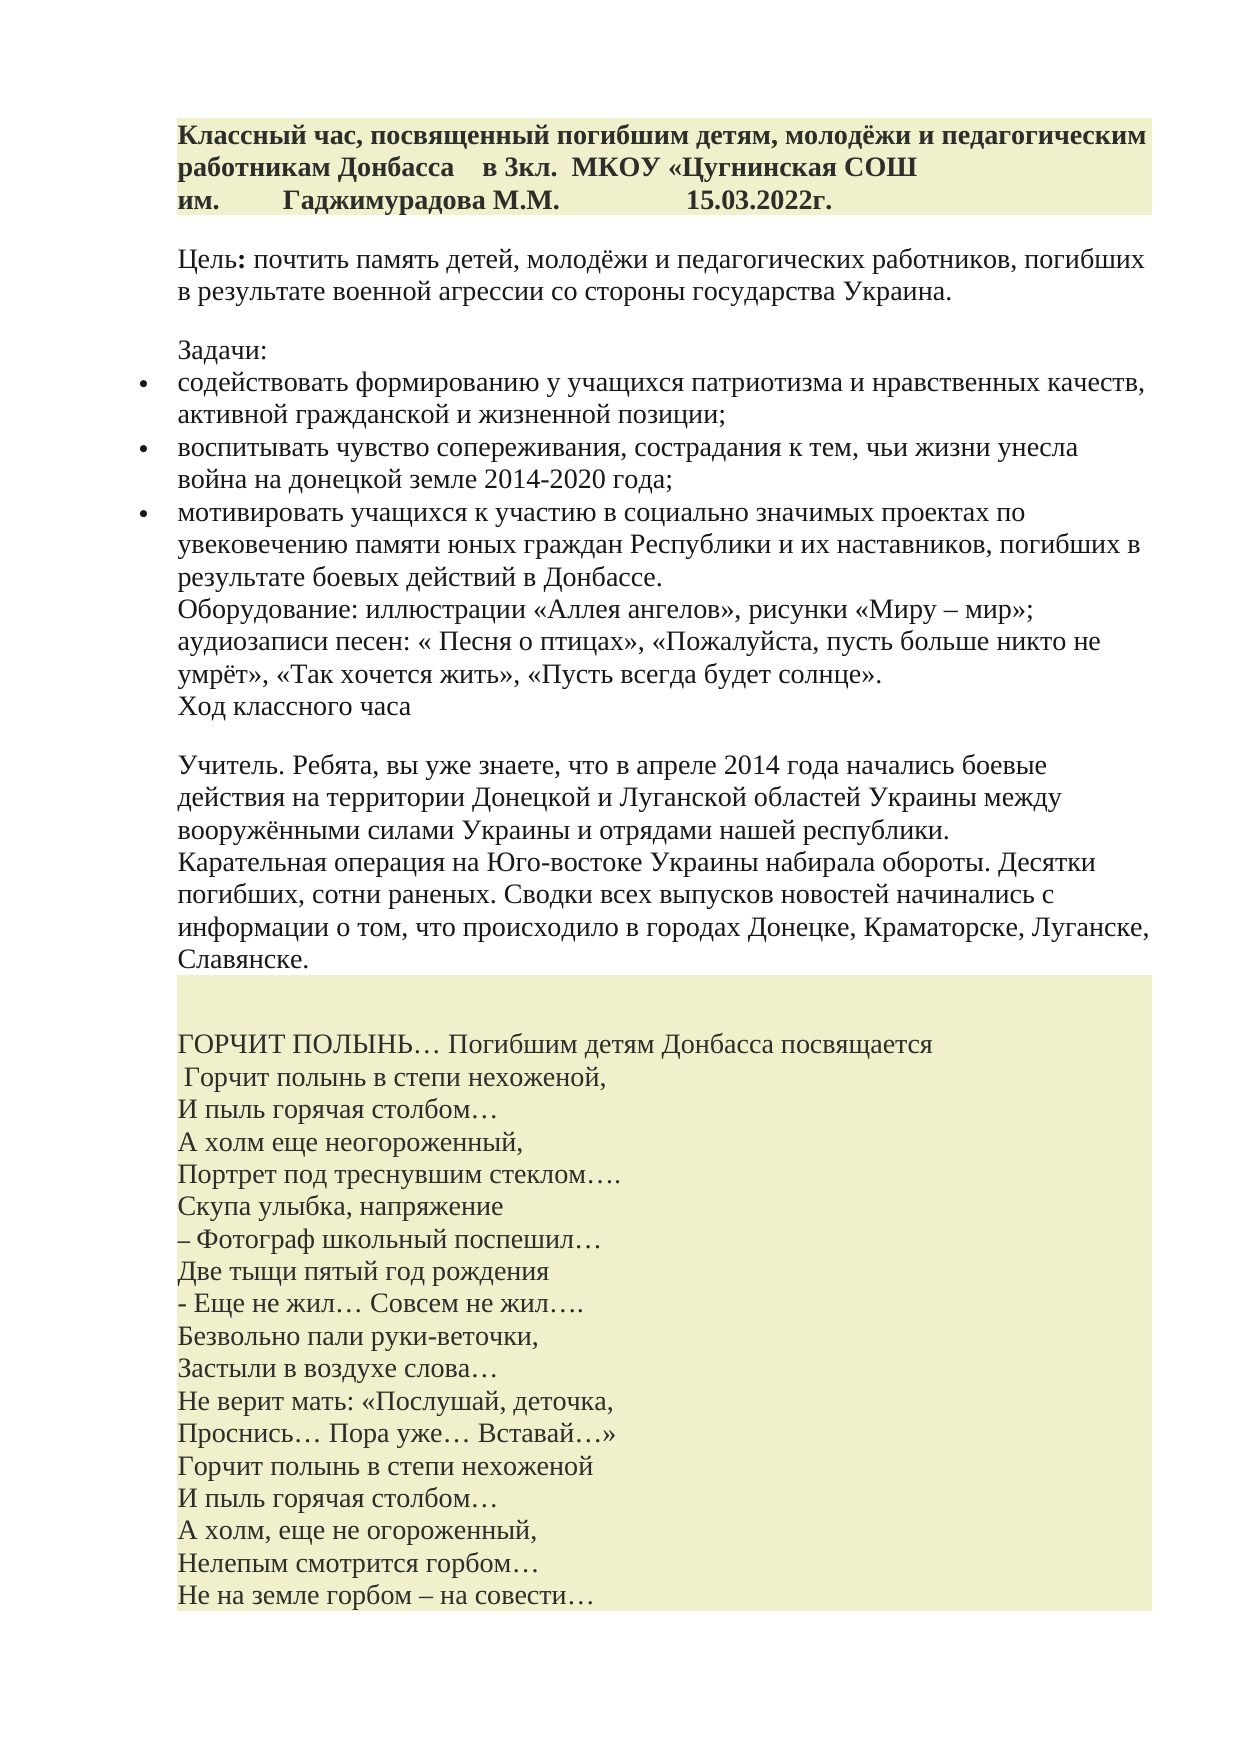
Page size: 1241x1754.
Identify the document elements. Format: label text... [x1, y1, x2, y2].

text Задачи: [177, 333, 1152, 365]
text Проснись… Пора уже… Вставай…» [177, 1416, 1152, 1448]
text Не верит мать: «Послушай, деточка, [177, 1384, 1152, 1416]
text Цель: почтить память детей, молодёжи и педагогических работников, погибших в результате военной агрессии со стороны государства Украина. [177, 242, 1152, 306]
text Ход классного часа [177, 689, 1152, 722]
text Портрет под треснувшим стеклом…. [177, 1157, 1152, 1189]
text ГОРЧИТ ПОЛЫНЬ… Погибшим детям Донбасса посвящается [177, 1027, 1152, 1060]
text - Еще не жил… Совсем не жил…. [177, 1287, 1152, 1319]
text А холм еще неогороженный, [177, 1124, 1152, 1157]
text Нелепым смотрится горбом… [177, 1546, 1152, 1578]
text Карательная операция на Юго-востоке Украины набирала обороты. Десятки погибших, сотни раненых. Сводки всех выпусков новостей начинались с информации о том, что происходило в городах Донецке, Краматорске, Луганске, Славянске. [177, 845, 1152, 975]
text Горчит полынь в степи нехоженой [177, 1448, 1152, 1481]
text Скупа улыбка, напряжение [177, 1189, 1152, 1222]
text Безвольно пали руки-веточки, [177, 1319, 1152, 1351]
list мотивировать учащихся к участию в социально значимых проектах по увековечению памяти юных граждан Республики и их наставников, погибших в результате боевых действий в Донбассе. [140, 495, 1152, 592]
list воспитывать чувство сопереживания, сострадания к тем, чьи жизни унесла война на донецкой земле 2014-2020 года; [140, 430, 1152, 495]
text Классный час, посвященный погибшим детям, молодёжи и педагогическим работникам Донбасса в 3кл. МКОУ «Цугнинская СОШ им. Гаджимурадова М.М. 15.03.2022г. [177, 118, 1152, 215]
list содействовать формированию у учащихся патриотизма и нравственных качеств, активной гражданской и жизненной позиции; [140, 365, 1152, 430]
text Горчит полынь в степи нехоженой, [177, 1060, 1152, 1092]
text Две тыщи пятый год рождения [177, 1254, 1152, 1287]
text А холм, еще не огороженный, [177, 1513, 1152, 1546]
text Учитель. Ребята, вы уже знаете, что в апреле 2014 года начались боевые действия на территории Донецкой и Луганской областей Украины между вооружёнными силами Украины и отрядами нашей республики. [177, 748, 1152, 845]
text И пыль горячая столбом… [177, 1092, 1152, 1124]
text И пыль горячая столбом… [177, 1481, 1152, 1513]
text Не на земле горбом – на совести… [177, 1578, 1152, 1611]
text – Фотограф школьный поспешил… [177, 1222, 1152, 1254]
text Оборудование: иллюстрации «Аллея ангелов», рисунки «Миру – мир»; аудиозаписи песен: « Песня о птицах», «Пожалуйста, пусть больше никто не умрёт», «Так хочется жить», «Пусть всегда будет солнце». [177, 592, 1152, 689]
text Застыли в воздухе слова… [177, 1351, 1152, 1384]
